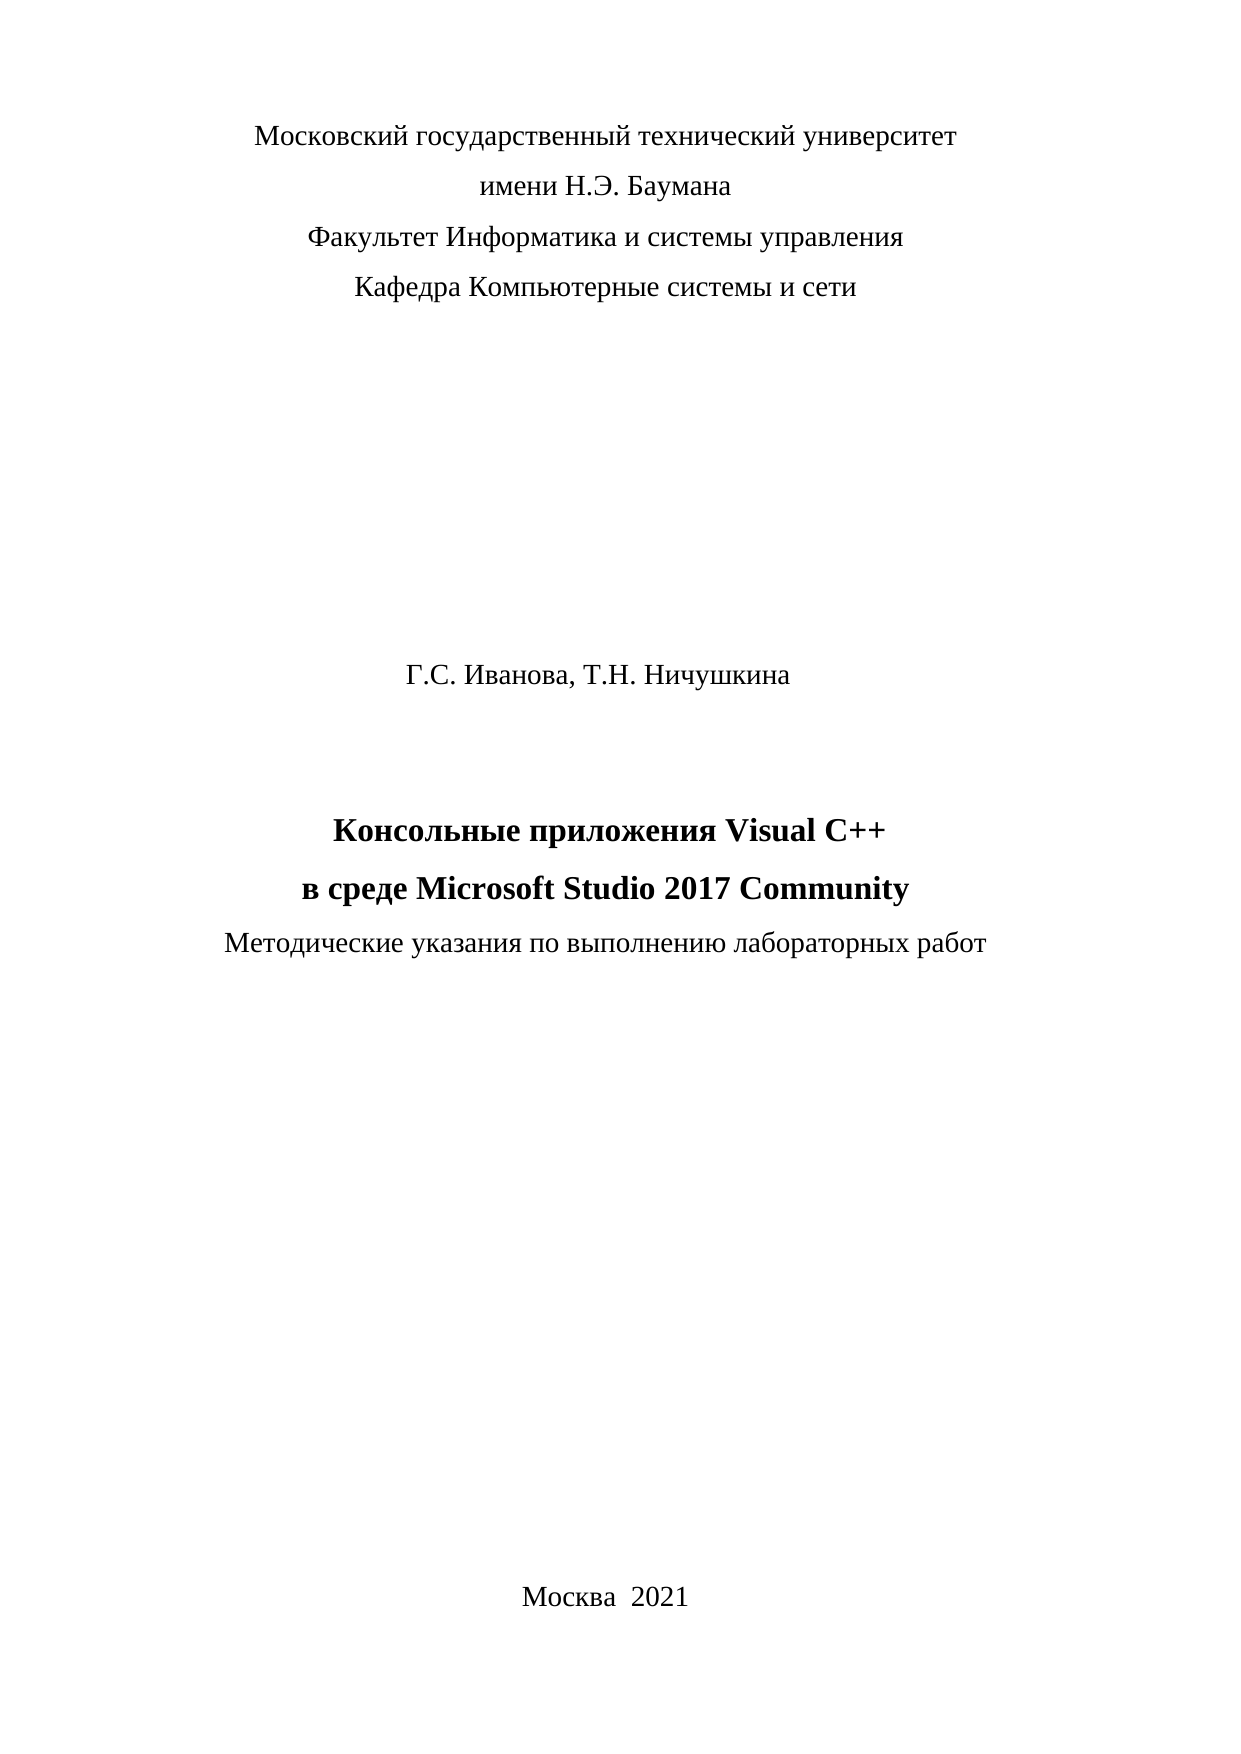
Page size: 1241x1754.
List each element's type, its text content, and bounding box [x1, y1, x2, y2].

text Г.С. Иванова, Т.Н. Ничушкина [59, 657, 1137, 691]
text Московский государственный технический университет [59, 118, 1152, 152]
text в среде Microsoft Studio 2017 Community [59, 868, 1152, 906]
text Факультет Информатика и системы управления [59, 219, 1152, 252]
text Кафедра Компьютерные системы и сети [59, 269, 1152, 303]
text имени Н.Э. Баумана [59, 168, 1152, 202]
text Методические указания по выполнению лабораторных работ [59, 926, 1152, 959]
text Москва 2021 [59, 1579, 1152, 1613]
text Консольные приложения Visual C++ [59, 811, 1152, 849]
